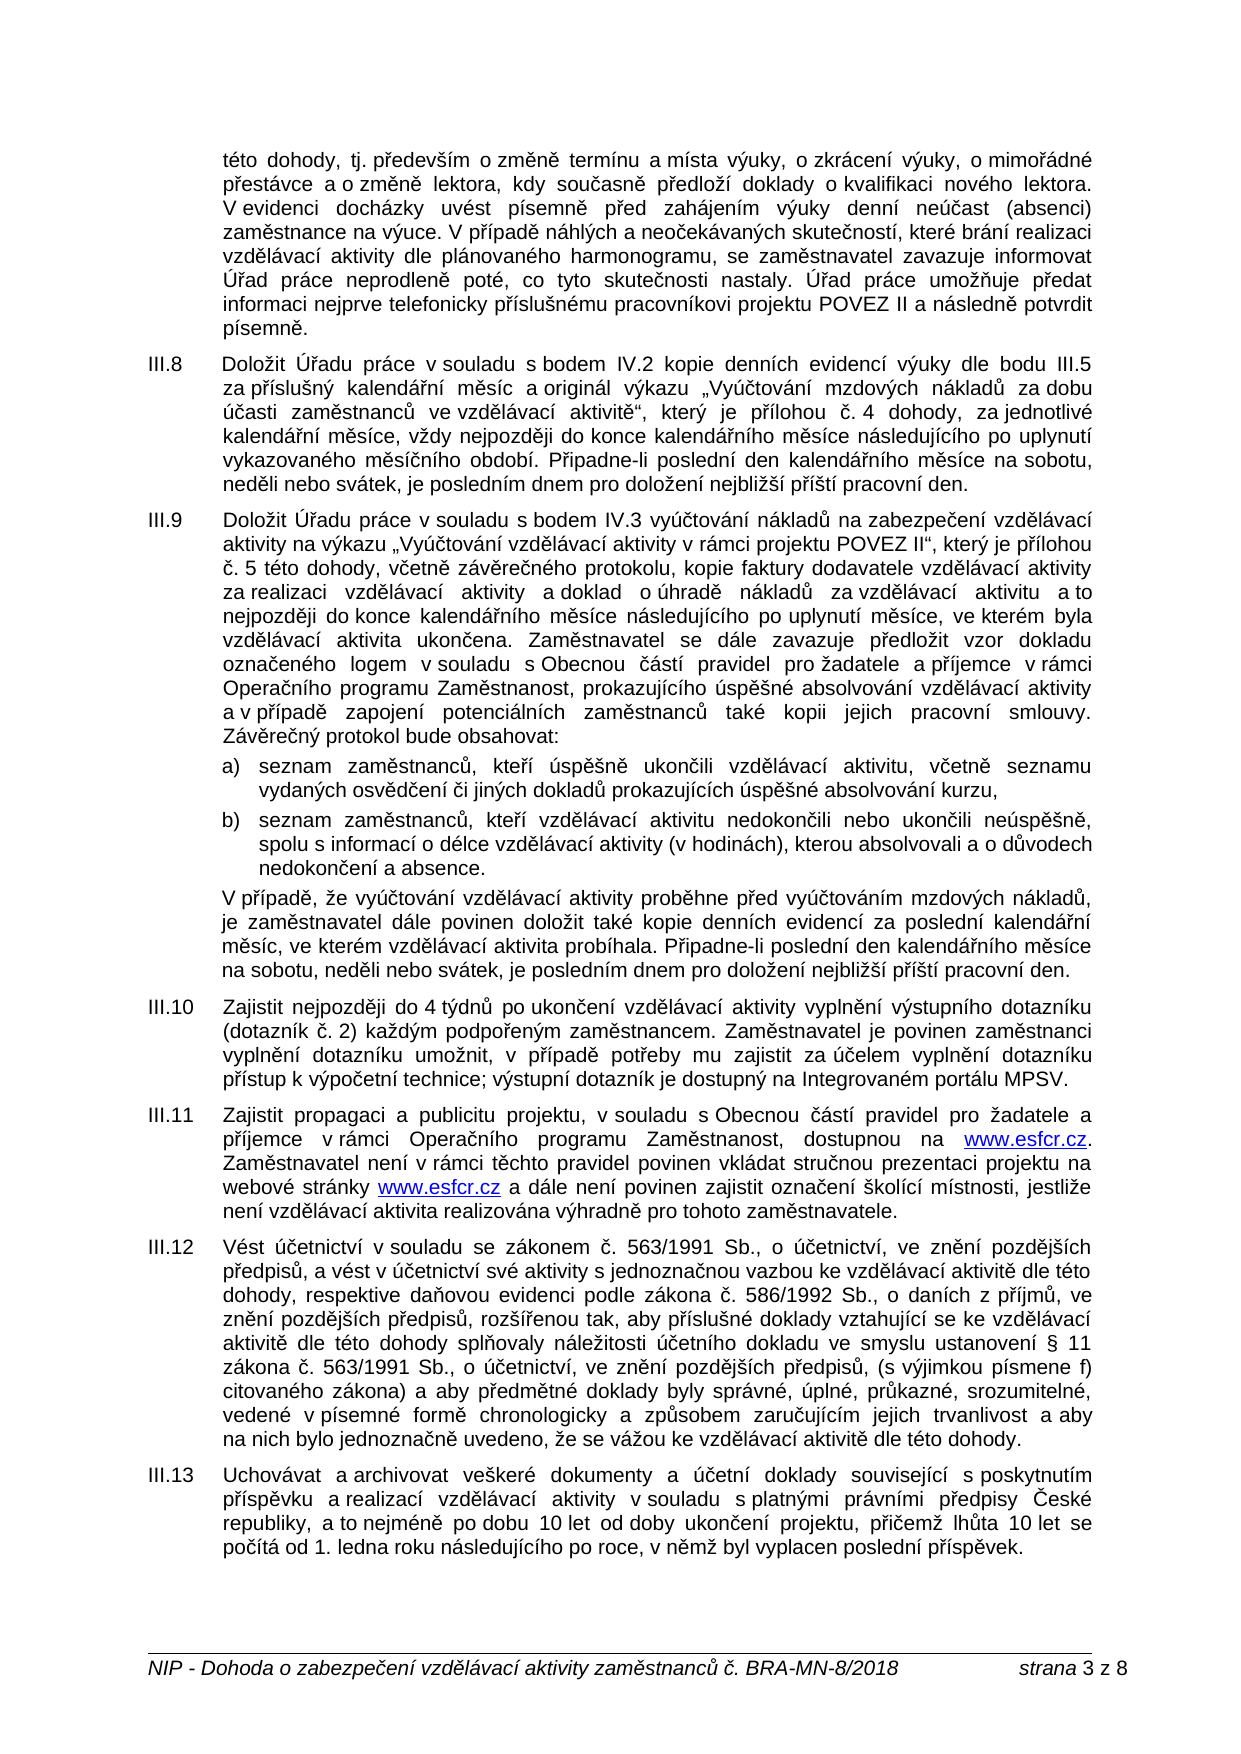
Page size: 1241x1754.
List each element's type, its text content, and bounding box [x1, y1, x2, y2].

list Doložit Úřadu práce v souladu s bodem IV.2 kopie denních evidencí výuky dle bodu III.5 za příslušný kalendářní měsíc a originál výkazu „Vyúčtování mzdových nákladů za dobu účasti zaměstnanců ve vzdělávací aktivitě“, který je přílohou č. 4 dohody, za jednotlivé kalendářní měsíce, vždy nejpozději do konce kalendářního měsíce následujícího po uplynutí vykazovaného měsíčního období. Připadne-li poslední den kalendářního měsíce na sobotu, neděli nebo svátek, je posledním dnem pro doložení nejbližší příští pracovní den. [148, 352, 1092, 496]
list Zajistit propagaci a publicitu projektu, v souladu s Obecnou částí pravidel pro žadatele a příjemce v rámci Operačního programu Zaměstnanost, dostupnou na www.esfcr.cz. Zaměstnavatel není v rámci těchto pravidel povinen vkládat stručnou prezentaci projektu na webové stránky www.esfcr.cz a dále není povinen zajistit označení školící místnosti, jestliže není vzdělávací aktivita realizována výhradně pro tohoto zaměstnavatele. [148, 1103, 1092, 1223]
list Doložit Úřadu práce v souladu s bodem IV.3 vyúčtování nákladů na zabezpečení vzdělávací aktivity na výkazu „Vyúčtování vzdělávací aktivity v rámci projektu POVEZ II“, který je přílohou č. 5 této dohody, včetně závěrečného protokolu, kopie faktury dodavatele vzdělávací aktivity za realizaci vzdělávací aktivity a doklad o úhradě nákladů za vzdělávací aktivitu a to nejpozději do konce kalendářního měsíce následujícího po uplynutí měsíce, ve kterém byla vzdělávací aktivita ukončena. Zaměstnavatel se dále zavazuje předložit vzor dokladu označeného logem v souladu s Obecnou částí pravidel pro žadatele a příjemce v rámci Operačního programu Zaměstnanost, prokazujícího úspěšné absolvování vzdělávací aktivity a v případě zapojení potenciálních zaměstnanců také kopii jejich pracovní smlouvy. Závěrečný protokol bude obsahovat: [148, 508, 1092, 748]
list seznam zaměstnanců, kteří vzdělávací aktivitu nedokončili nebo ukončili neúspěšně, spolu s informací o délce vzdělávací aktivity (v hodinách), kterou absolvovali a o důvodech nedokončení a absence. [222, 808, 1092, 880]
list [148, 148, 1092, 339]
text V případě, že vyúčtování vzdělávací aktivity proběhne před vyúčtováním mzdových nákladů, je zaměstnavatel dále povinen doložit také kopie denních evidencí za poslední kalendářní měsíc, ve kterém vzdělávací aktivita probíhala. Připadne-li poslední den kalendářního měsíce na sobotu, neděli nebo svátek, je posledním dnem pro doložení nejbližší příští pracovní den. [222, 886, 1092, 982]
list Zajistit nejpozději do 4 týdnů po ukončení vzdělávací aktivity vyplnění výstupního dotazníku (dotazník č. 2) každým podpořeným zaměstnancem. Zaměstnavatel je povinen zaměstnanci vyplnění dotazníku umožnit, v případě potřeby mu zajistit za účelem vyplnění dotazníku přístup k výpočetní technice; výstupní dotazník je dostupný na Integrovaném portálu MPSV. [148, 994, 1092, 1090]
list seznam zaměstnanců, kteří úspěšně ukončili vzdělávací aktivitu, včetně seznamu vydaných osvědčení či jiných dokladů prokazujících úspěšné absolvování kurzu, [222, 754, 1092, 802]
list Vést účetnictví v souladu se zákonem č. 563/1991 Sb., o účetnictví, ve znění pozdějších předpisů, a vést v účetnictví své aktivity s jednoznačnou vazbou ke vzdělávací aktivitě dle této dohody, respektive daňovou evidenci podle zákona č. 586/1992 Sb., o daních z příjmů, ve znění pozdějších předpisů, rozšířenou tak, aby příslušné doklady vztahující se ke vzdělávací aktivitě dle této dohody splňovaly náležitosti účetního dokladu ve smyslu ustanovení § 11 zákona č. 563/1991 Sb., o účetnictví, ve znění pozdějších předpisů, (s výjimkou písmene f) citovaného zákona) a aby předmětné doklady byly správné, úplné, průkazné, srozumitelné, vedené v písemné formě chronologicky a způsobem zaručujícím jejich trvanlivost a aby na nich bylo jednoznačně uvedeno, že se vážou ke vzdělávací aktivitě dle této dohody. [148, 1235, 1092, 1451]
list Uchovávat a archivovat veškeré dokumenty a účetní doklady související s poskytnutím příspěvku a realizací vzdělávací aktivity v souladu s platnými právními předpisy České republiky, a to nejméně po dobu 10 let od doby ukončení projektu, přičemž lhůta 10 let se počítá od 1. ledna roku následujícího po roce, v němž byl vyplacen poslední příspěvek. [148, 1463, 1092, 1559]
